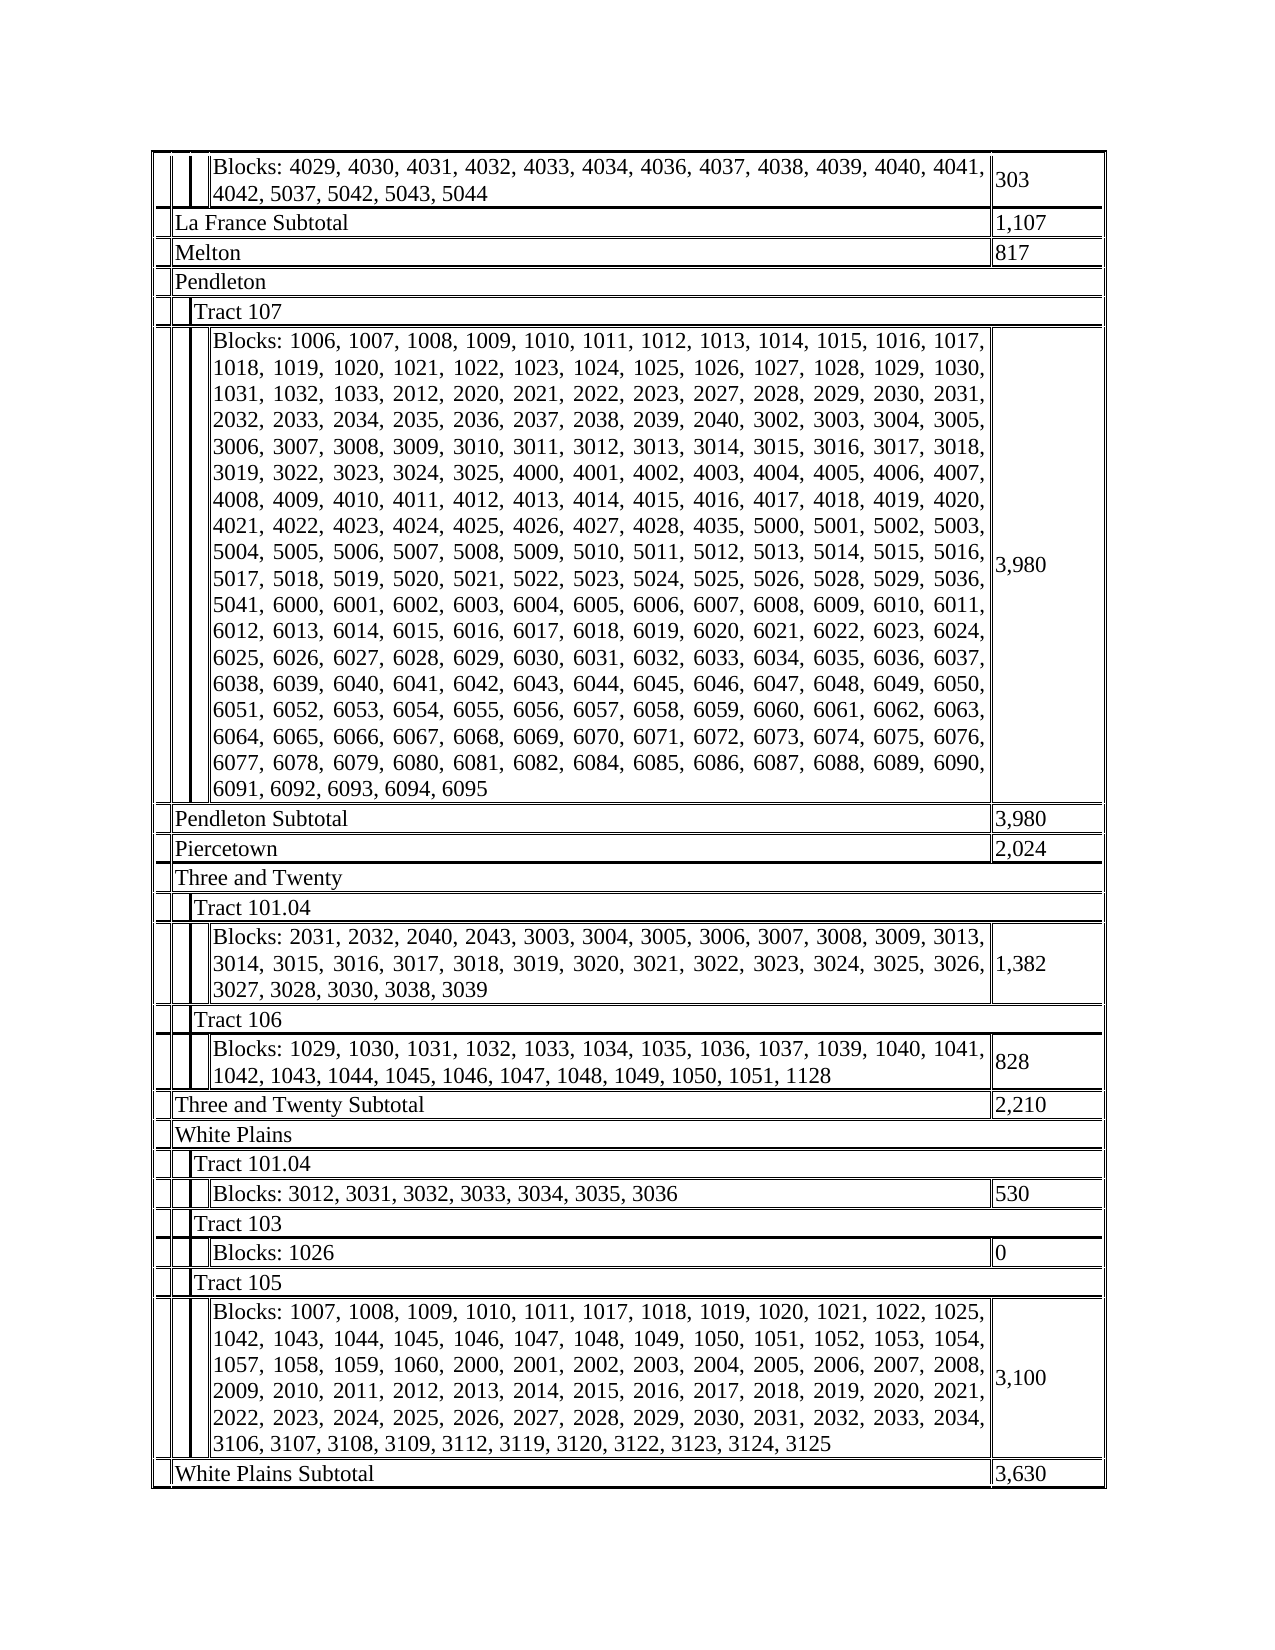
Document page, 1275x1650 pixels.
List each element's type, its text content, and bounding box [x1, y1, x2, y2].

table_cell 3,980 [993, 324, 1104, 802]
table_cell Tract 106 [192, 1003, 1104, 1032]
table_cell [154, 1295, 170, 1456]
table_cell [192, 924, 208, 1002]
table_cell [173, 1151, 189, 1177]
table_cell White Plains Subtotal [171, 1460, 992, 1486]
table_cell 1,107 [993, 206, 1104, 236]
table_cell [152, 891, 171, 920]
table_cell [154, 1456, 171, 1486]
table_cell [192, 1239, 208, 1266]
table_cell 3,100 [993, 1295, 1104, 1456]
table_cell Tract 107 [190, 295, 1105, 324]
table_cell 530 [992, 1177, 1105, 1206]
table_cell [154, 1003, 170, 1032]
table_cell Blocks: 1007, 1008, 1009, 1010, 1011, 1017, 1018, 1019, 1020, 1021, 1022, 1025, 1042, 1043, 1044, 1045, 1046, 1047, 1048, 1049, 1050, 1051, 1052, 1053, 1054, 1057, 1058, 1059, 1060, 2000, 2001, 2002, 2003, 2004, 2005, 2006, 2007, 2008, 2009, 2010, 2011, 2012, 2013, 2014, 2015, 2016, 2017, 2018, 2019, 2020, 2021, 2022, 2023, 2024, 2025, 2026, 2027, 2028, 2029, 2030, 2031, 2032, 2033, 2034, 3106, 3107, 3108, 3109, 3112, 3119, 3120, 3122, 3123, 3124, 3125 [211, 1299, 990, 1456]
table_cell 0 [993, 1236, 1104, 1266]
table_cell 1,382 [993, 920, 1104, 1002]
table_cell 2,024 [993, 831, 1104, 861]
table_cell Blocks: 3012, 3031, 3032, 3033, 3034, 3035, 3036 [211, 1180, 990, 1206]
table_cell [152, 236, 171, 265]
table_cell 817 [992, 236, 1105, 265]
table_cell Tract 105 [190, 1266, 1105, 1295]
table_cell Blocks: 1029, 1030, 1031, 1032, 1033, 1034, 1035, 1036, 1037, 1039, 1040, 1041, 1042, 1043, 1044, 1045, 1046, 1047, 1048, 1049, 1050, 1051, 1128 [211, 1035, 990, 1088]
table_cell [152, 1266, 171, 1295]
table_cell [173, 298, 189, 324]
table_cell 3,980 [992, 802, 1105, 831]
table_cell Piercetown [173, 835, 990, 861]
table_cell [192, 328, 208, 802]
table_cell [173, 1210, 189, 1236]
table_cell Tract 101.04 [190, 891, 1105, 920]
table_cell Blocks: 1026 [211, 1239, 990, 1266]
table_cell 3,630 [992, 1456, 1104, 1486]
table_cell [154, 1032, 170, 1088]
table_cell Three and Twenty Subtotal [173, 1092, 990, 1118]
table_cell Tract 101.04 [192, 1147, 1104, 1177]
table_cell Melton [173, 239, 990, 265]
table_cell 828 [993, 1032, 1104, 1088]
table_cell [173, 1035, 189, 1088]
table_cell [192, 1180, 208, 1206]
table_cell [173, 894, 189, 920]
table_cell [154, 1236, 170, 1266]
table_cell [154, 324, 170, 802]
table_cell Blocks: 2031, 2032, 2040, 2043, 3003, 3004, 3005, 3006, 3007, 3008, 3009, 3013, 3014, 3015, 3016, 3017, 3018, 3019, 3020, 3021, 3022, 3023, 3024, 3025, 3026, 3027, 3028, 3030, 3038, 3039 [211, 924, 990, 1002]
table_cell [152, 295, 171, 324]
table_cell Blocks: 4029, 4030, 4031, 4032, 4033, 4034, 4036, 4037, 4038, 4039, 4040, 4041, 4042, 5037, 5042, 5043, 5044 [210, 153, 992, 206]
table_cell [173, 1180, 189, 1206]
table_cell [154, 831, 170, 861]
table_cell [154, 920, 170, 1002]
table_cell [173, 924, 189, 1002]
table_cell [171, 153, 190, 206]
table_cell [154, 265, 170, 295]
table_cell [173, 1299, 189, 1456]
table_cell [192, 1299, 208, 1456]
table_cell [173, 1269, 189, 1295]
table_cell [190, 153, 209, 206]
table_cell Blocks: 1006, 1007, 1008, 1009, 1010, 1011, 1012, 1013, 1014, 1015, 1016, 1017, 1018, 1019, 1020, 1021, 1022, 1023, 1024, 1025, 1026, 1027, 1028, 1029, 1030, 1031, 1032, 1033, 2012, 2020, 2021, 2022, 2023, 2027, 2028, 2029, 2030, 2031, 2032, 2033, 2034, 2035, 2036, 2037, 2038, 2039, 2040, 3002, 3003, 3004, 3005, 3006, 3007, 3008, 3009, 3010, 3011, 3012, 3013, 3014, 3015, 3016, 3017, 3018, 3019, 3022, 3023, 3024, 3025, 4000, 4001, 4002, 4003, 4004, 4005, 4006, 4007, 4008, 4009, 4010, 4011, 4012, 4013, 4014, 4015, 4016, 4017, 4018, 4019, 4020, 4021, 4022, 4023, 4024, 4025, 4026, 4027, 4028, 4035, 5000, 5001, 5002, 5003, 5004, 5005, 5006, 5007, 5008, 5009, 5010, 5011, 5012, 5013, 5014, 5015, 5016, 5017, 5018, 5019, 5020, 5021, 5022, 5023, 5024, 5025, 5026, 5028, 5029, 5036, 5041, 6000, 6001, 6002, 6003, 6004, 6005, 6006, 6007, 6008, 6009, 6010, 6011, 6012, 6013, 6014, 6015, 6016, 6017, 6018, 6019, 6020, 6021, 6022, 6023, 6024, 6025, 6026, 6027, 6028, 6029, 6030, 6031, 6032, 6033, 6034, 6035, 6036, 6037, 6038, 6039, 6040, 6041, 6042, 6043, 6044, 6045, 6046, 6047, 6048, 6049, 6050, 6051, 6052, 6053, 6054, 6055, 6056, 6057, 6058, 6059, 6060, 6061, 6062, 6063, 6064, 6065, 6066, 6067, 6068, 6069, 6070, 6071, 6072, 6073, 6074, 6075, 6076, 6077, 6078, 6079, 6080, 6081, 6082, 6084, 6085, 6086, 6087, 6088, 6089, 6090, 6091, 6092, 6093, 6094, 6095 [211, 328, 990, 802]
table_cell 2,210 [993, 1088, 1104, 1118]
table_cell [154, 153, 171, 206]
table_cell [154, 1206, 170, 1236]
table_cell [173, 1006, 189, 1032]
table_cell La France Subtotal [173, 209, 990, 236]
table_cell [152, 1177, 171, 1206]
table_cell [173, 1239, 189, 1266]
table_cell [192, 1035, 208, 1088]
table_cell Pendleton Subtotal [173, 805, 990, 831]
table_cell Pendleton [173, 265, 1104, 295]
table_cell [152, 802, 171, 831]
table_cell [152, 1118, 171, 1147]
table_cell Tract 103 [192, 1206, 1104, 1236]
table_cell Three and Twenty [173, 861, 1104, 891]
table_cell [154, 206, 170, 236]
table_cell [154, 861, 170, 891]
table_cell [154, 1147, 170, 1177]
table_cell [173, 328, 189, 802]
table_cell White Plains [171, 1118, 1105, 1147]
table_cell 303 [992, 153, 1104, 206]
table_cell [154, 1088, 170, 1118]
